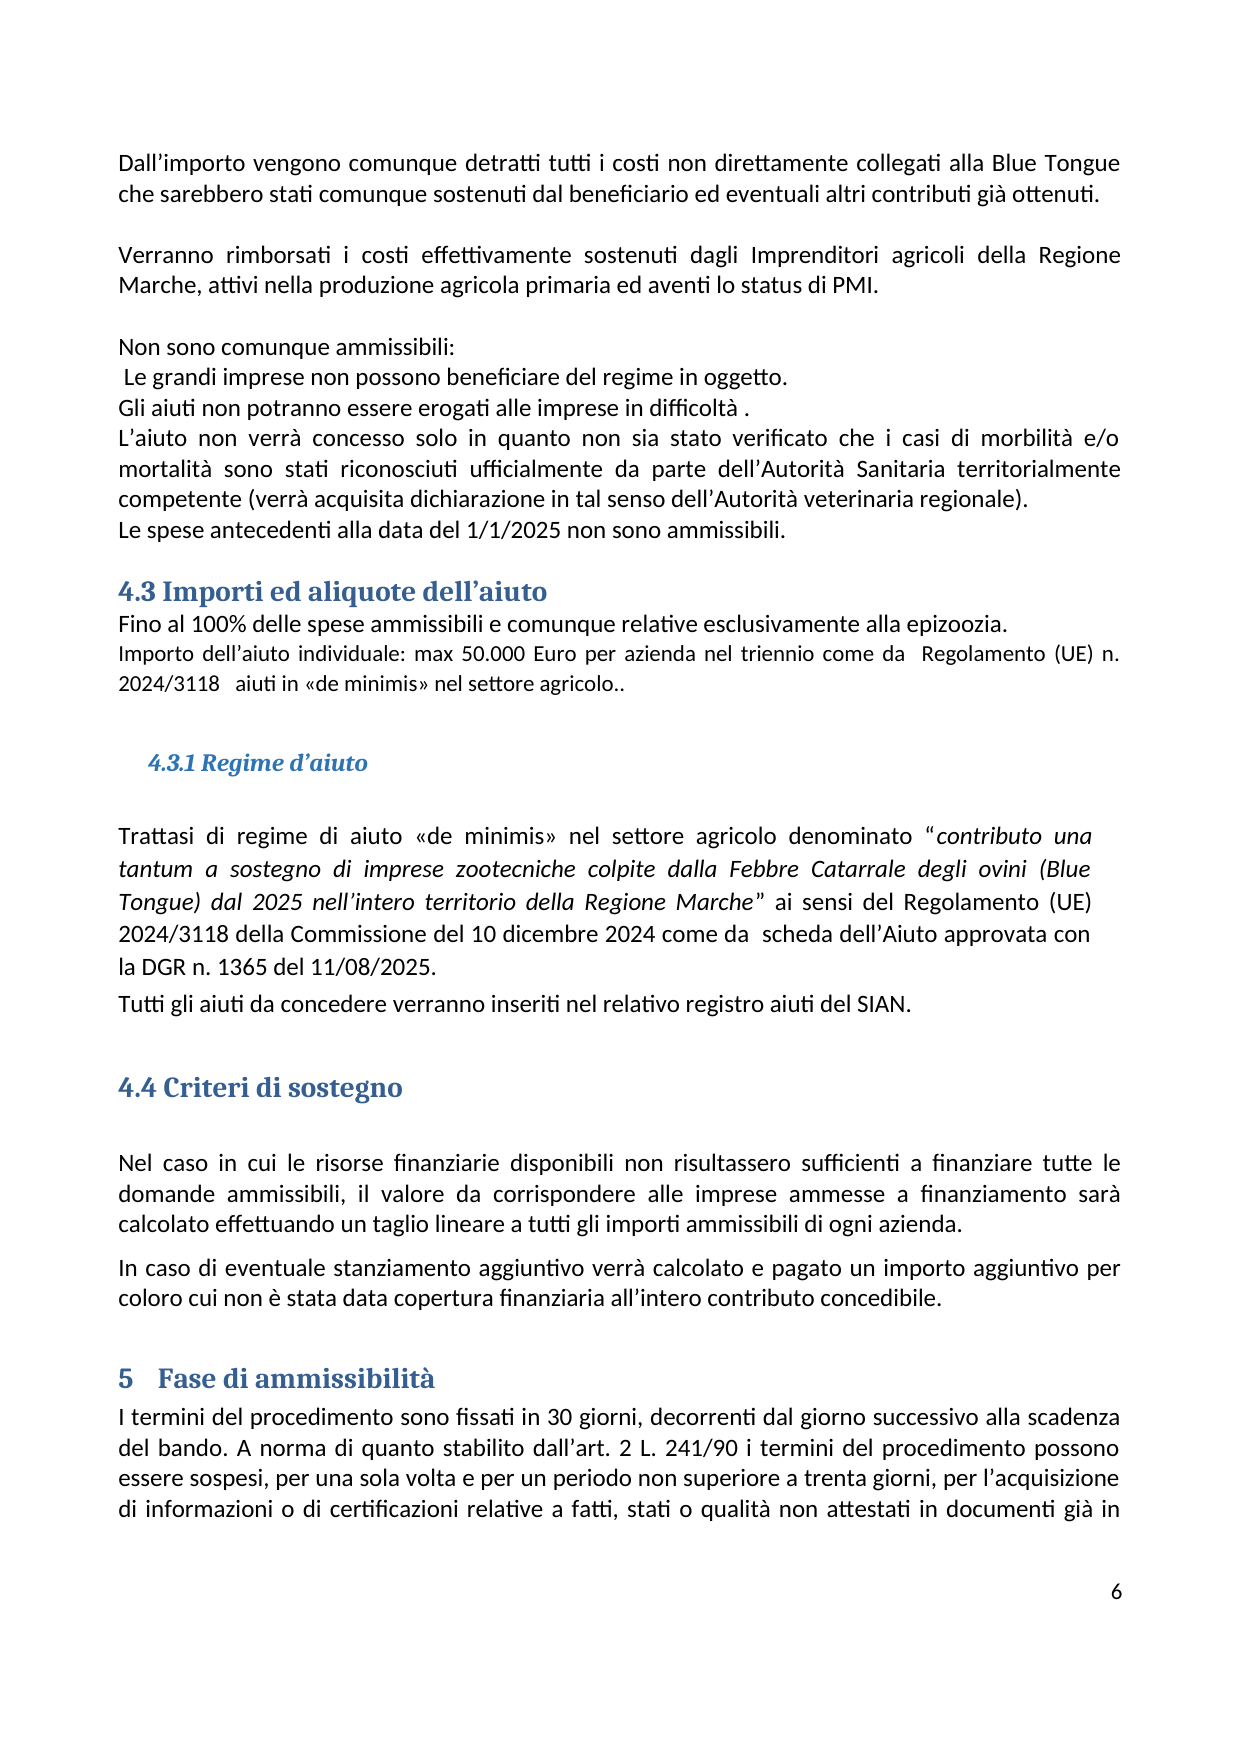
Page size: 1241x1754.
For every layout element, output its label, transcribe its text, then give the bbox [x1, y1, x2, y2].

text Importo dell’aiuto individuale: max 50.000 Euro per azienda nel triennio come da Regolamento (UE) n. 2024/3118 aiuti in «de minimis» nel settore agricolo.. [118, 639, 1122, 697]
text In caso di eventuale stanziamento aggiuntivo verrà calcolato e pagato un importo aggiuntivo per coloro cui non è stata data copertura finanziaria all’intero contributo concedibile. [118, 1252, 1122, 1313]
text L’aiuto non verrà concesso solo in quanto non sia stato verificato che i casi di morbilità e/o mortalità sono stati riconosciuti ufficialmente da parte dell’Autorità Sanitaria territorialmente competente (verrà acquisita dichiarazione in tal senso dell’Autorità veterinaria regionale). [118, 422, 1122, 514]
text Tutti gli aiuti da concedere verranno inseriti nel relativo registro aiuti del SIAN. [118, 989, 1092, 1019]
text Dall’importo vengono comunque detratti tutti i costi non direttamente collegati alla Blue Tongue che sarebbero stati comunque sostenuti dal beneficiario ed eventuali altri contributi già ottenuti. [118, 148, 1122, 209]
text Verranno rimborsati i costi effettivamente sostenuti dagli Imprenditori agricoli della Regione Marche, attivi nella produzione agricola primaria ed aventi lo status di PMI. [118, 239, 1122, 300]
list 4.4 Criteri di sostegno [118, 1072, 1122, 1105]
text Le spese antecedenti alla data del 1/1/2025 non sono ammissibili. [118, 514, 1122, 544]
text Trattasi di regime di aiuto «de minimis» nel settore agricolo denominato “contributo una tantum a sostegno di imprese zootecniche colpite dalla Febbre Catarrale degli ovini (Blue Tongue) dal 2025 nell’intero territorio della Regione Marche” ai sensi del Regolamento (UE) 2024/3118 della Commissione del 10 dicembre 2024 come da scheda dell’Aiuto approvata con la DGR n. 1365 del 11/08/2025. [118, 820, 1092, 982]
text Le grandi imprese non possono beneficiare del regime in oggetto. [118, 361, 1122, 392]
list Fino al 100% delle spese ammissibili e comunque relative esclusivamente alla epizoozia. [118, 608, 1122, 639]
text Nel caso in cui le risorse finanziarie disponibili non risultassero sufficienti a finanziare tutte le domande ammissibili, il valore da corrispondere alle imprese ammesse a finanziamento sarà calcolato effettuando un taglio lineare a tutti gli importi ammissibili di ogni azienda. [118, 1148, 1122, 1239]
text Gli aiuti non potranno essere erogati alle imprese in difficoltà . [118, 392, 1122, 422]
text 4.3 Importi ed aliquote dell’aiuto [118, 575, 1122, 608]
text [118, 1401, 1122, 1523]
list 4.3.1 Regime d’aiuto [118, 749, 1122, 778]
text Non sono comunque ammissibili: [118, 331, 1122, 361]
list Fase di ammissibilità [118, 1363, 1122, 1396]
